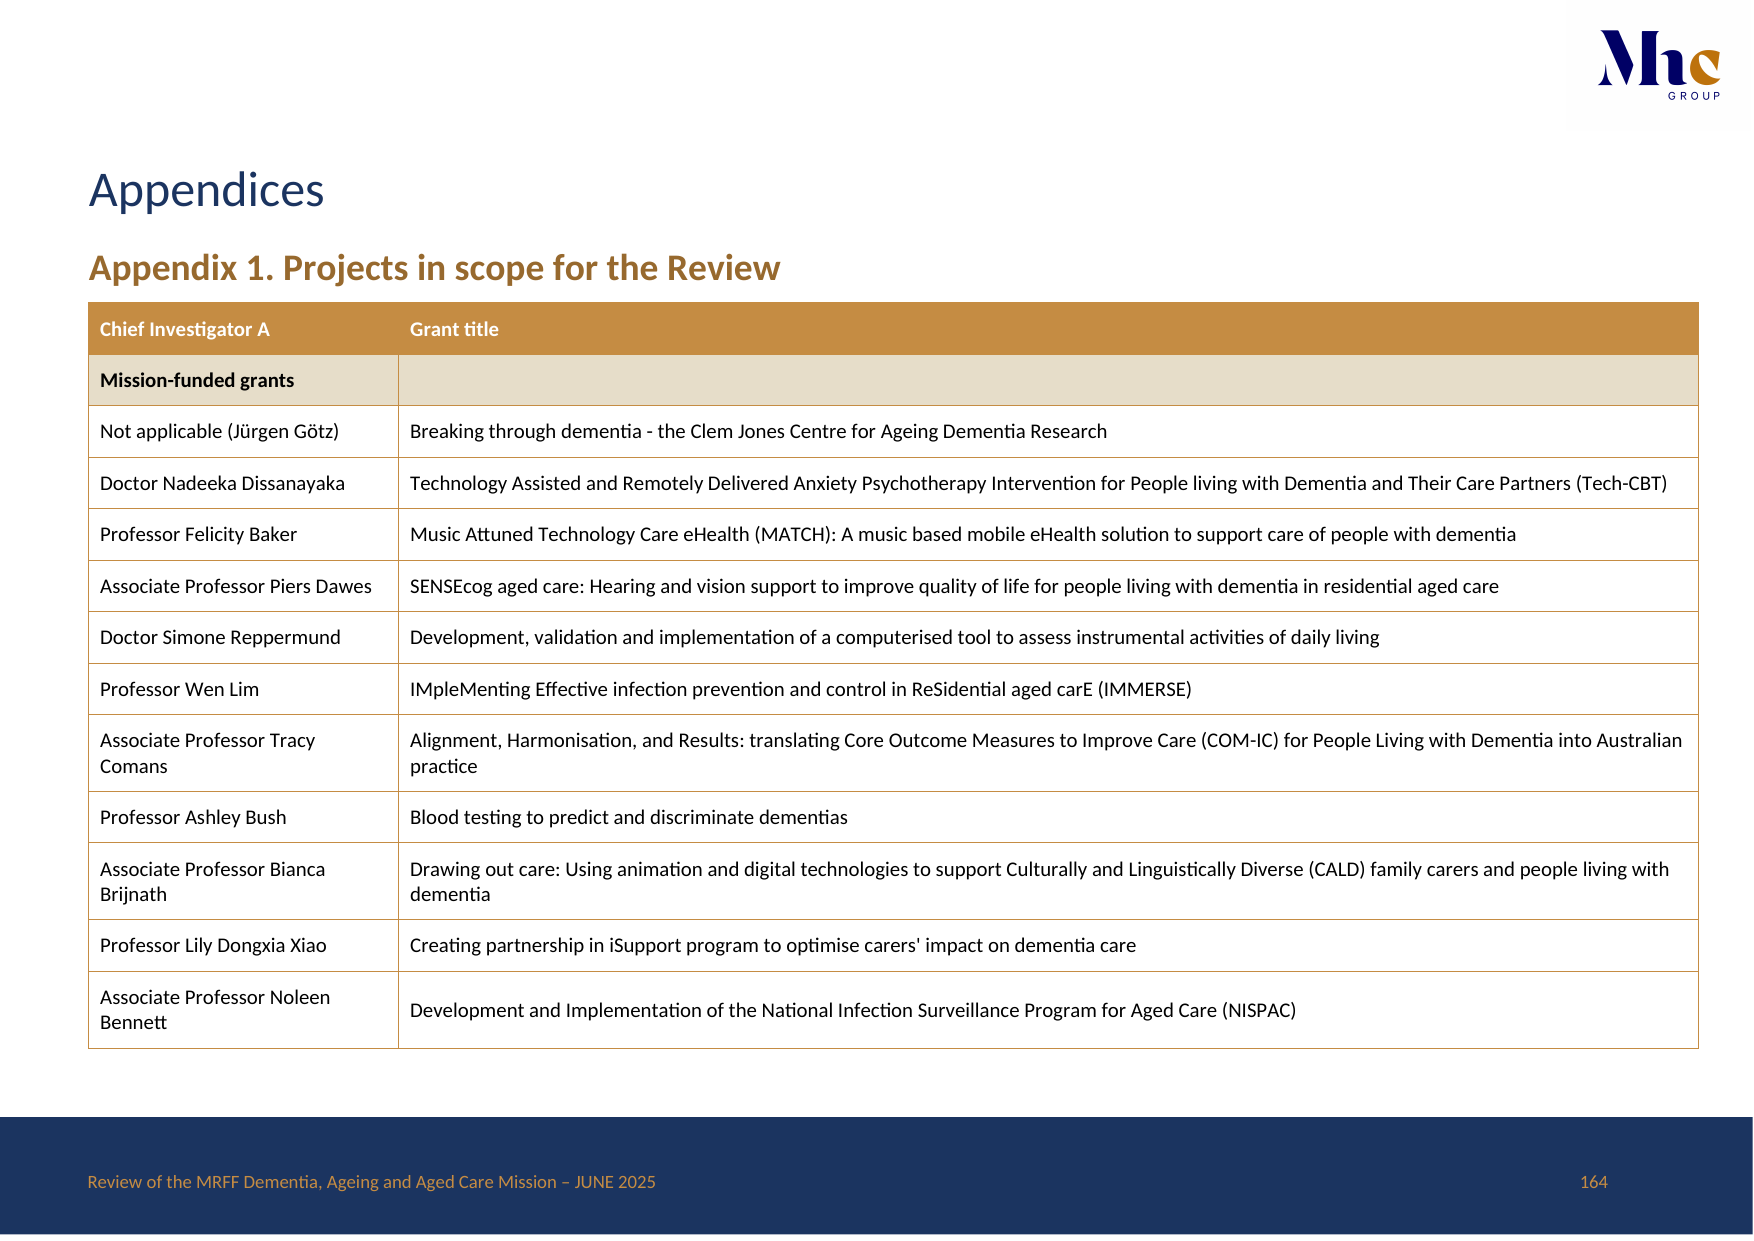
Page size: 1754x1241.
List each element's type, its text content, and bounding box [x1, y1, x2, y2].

table_cell Associate Professor Bianca Brijnath [89, 843, 398, 919]
table_cell IMpleMenting Effective infection prevention and control in ReSidential aged carE (IMMERSE) [399, 664, 1698, 714]
table_cell Creating partnership in iSupport program to optimise carers' impact on dementia care [399, 920, 1698, 971]
table_cell Not applicable (Jürgen Götz) [89, 406, 398, 457]
table_cell Associate Professor Tracy Comans [89, 715, 398, 791]
table_cell Development, validation and implementation of a computerised tool to assess instrumental activities of daily living [399, 612, 1698, 662]
table_cell Drawing out care: Using animation and digital technologies to support Culturally and Linguistically Diverse (CALD) family carers and people living with dementia [399, 843, 1698, 919]
table_cell Professor Ashley Bush [89, 792, 398, 842]
table_cell Music Attuned Technology Care eHealth (MATCH): A music based mobile eHealth solution to support care of people with dementia [399, 509, 1698, 559]
subtitle Appendix 1. Projects in scope for the Review [89, 244, 1683, 290]
table_cell Development and Implementation of the National Infection Surveillance Program for Aged Care (NISPAC) [399, 972, 1698, 1047]
table_header Chief Investigator A [89, 303, 398, 354]
picture [1565, 0, 1752, 131]
table_cell Doctor Nadeeka Dissanayaka [89, 458, 398, 508]
table_cell SENSEcog aged care: Hearing and vision support to improve quality of life for people living with dementia in residential aged care [399, 561, 1698, 611]
subtitle Appendices [89, 158, 1683, 219]
table_cell Doctor Simone Reppermund [89, 612, 398, 662]
table_cell Associate Professor Noleen Bennett [89, 972, 398, 1047]
table_cell Associate Professor Piers Dawes [89, 561, 398, 611]
table_cell [399, 355, 1698, 405]
table_cell Blood testing to predict and discriminate dementias [399, 792, 1698, 842]
table_cell Technology Assisted and Remotely Delivered Anxiety Psychotherapy Intervention for People living with Dementia and Their Care Partners (Tech-CBT) [399, 458, 1698, 508]
table_cell Professor Lily Dongxia Xiao [89, 920, 398, 971]
table_cell Professor Wen Lim [89, 664, 398, 714]
table_cell Mission-funded grants [89, 355, 398, 405]
table_cell Breaking through dementia - the Clem Jones Centre for Ageing Dementia Research [399, 406, 1698, 457]
table_cell Alignment, Harmonisation, and Results: translating Core Outcome Measures to Improve Care (COM-IC) for People Living with Dementia into Australian practice [399, 715, 1698, 791]
table_header Grant title [399, 303, 1698, 354]
table_cell Professor Felicity Baker [89, 509, 398, 559]
